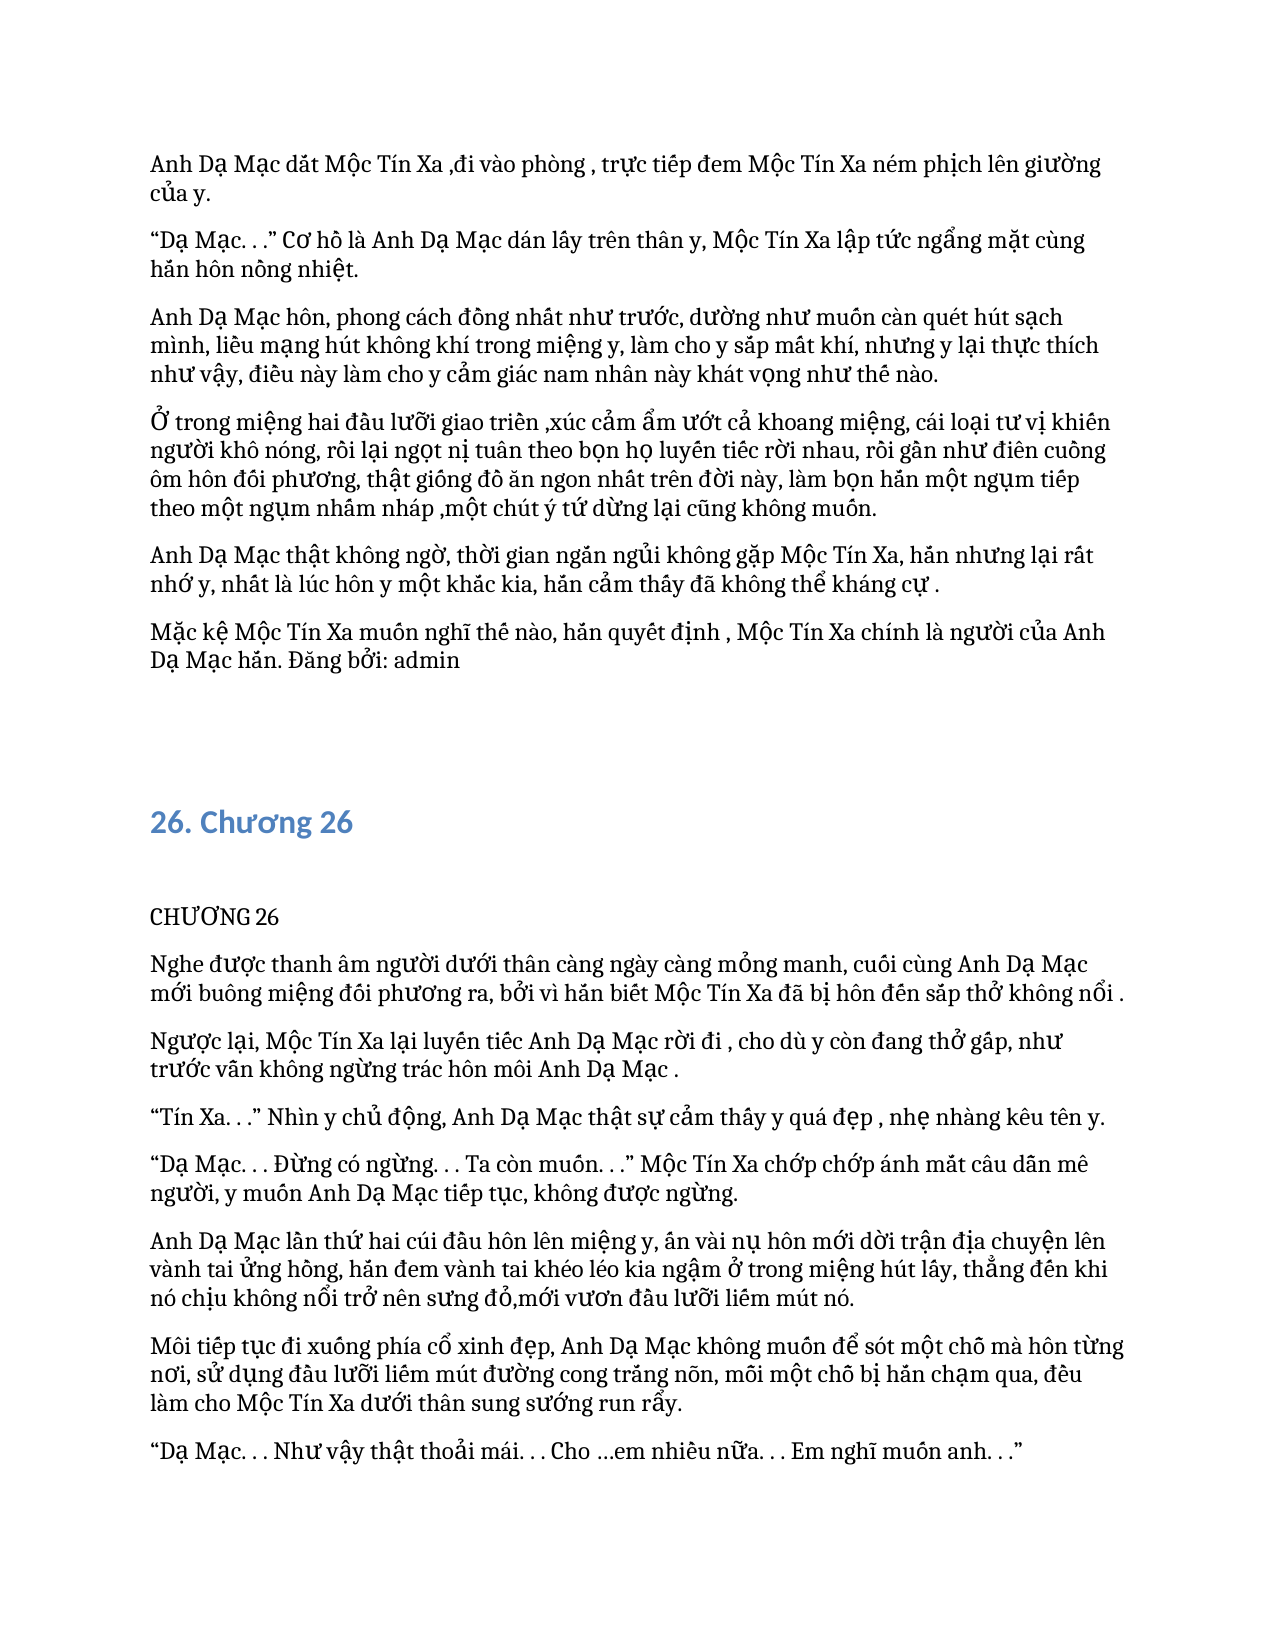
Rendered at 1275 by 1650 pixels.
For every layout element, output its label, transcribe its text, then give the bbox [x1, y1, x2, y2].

text “Dạ Mạc. . . Đừng có ngừng. . . Ta còn muốn. . .” Mộc Tín Xa chớp chớp ánh mắt câu dẫn mê người, y muốn Anh Dạ Mạc tiếp tục, không được ngừng. [150, 1150, 1125, 1208]
text Mặc kệ Mộc Tín Xa muốn nghĩ thế nào, hắn quyết định , Mộc Tín Xa chính là người của Anh Dạ Mạc hắn. Đăng bởi: admin [150, 617, 1125, 675]
text “Dạ Mạc. . .” Cơ hồ là Anh Dạ Mạc dán lấy trên thân y, Mộc Tín Xa lập tức ngẩng mặt cùng hắn hôn nồng nhiệt. [150, 226, 1125, 284]
text “Tín Xa. . .” Nhìn y chủ động, Anh Dạ Mạc thật sự cảm thấy y quá đẹp , nhẹ nhàng kêu tên y. [150, 1103, 1125, 1132]
text Ở trong miệng hai đầu lưỡi giao triền ,xúc cảm ẩm ướt cả khoang miệng, cái loại tư vị khiến người khô nóng, rồi lại ngọt nị tuân theo bọn họ luyến tiếc rời nhau, rồi gần như điên cuồng ôm hôn đối phương, thật giống đồ ăn ngon nhất trên đời này, làm bọn hắn một ngụm tiếp theo một ngụm nhấm nháp ,một chút ý tứ dừng lại cũng không muốn. [150, 407, 1125, 522]
text Ngược lại, Mộc Tín Xa lại luyến tiếc Anh Dạ Mạc rời đi , cho dù y còn đang thở gấp, như trước vẫn không ngừng trác hôn môi Anh Dạ Mạc . [150, 1027, 1125, 1084]
text CHƯƠNG 26 [150, 845, 1125, 932]
text Anh Dạ Mạc hôn, phong cách đồng nhất như trước, dường như muốn càn quét hút sạch mình, liều mạng hút không khí trong miệng y, làm cho y sắp mất khí, nhưng y lại thực thích như vậy, điều này làm cho y cảm giác nam nhân này khát vọng như thế nào. [150, 302, 1125, 389]
text Anh Dạ Mạc dắt Mộc Tín Xa ,đi vào phòng , trực tiếp đem Mộc Tín Xa ném phịch lên giường của y. [150, 150, 1125, 207]
subtitle 26. Chương 26 [150, 801, 1125, 842]
text Môi tiếp tục đi xuống phía cổ xinh đẹp, Anh Dạ Mạc không muốn để sót một chỗ mà hôn từng nơi, sử dụng đầu lưỡi liếm mút đường cong trắng nõn, mỗi một chỗ bị hắn chạm qua, đều làm cho Mộc Tín Xa dưới thân sung sướng run rẩy. [150, 1332, 1125, 1418]
text Anh Dạ Mạc lần thứ hai cúi đầu hôn lên miệng y, ấn vài nụ hôn mới dời trận địa chuyện lên vành tai ửng hồng, hắn đem vành tai khéo léo kia ngậm ở trong miệng hút lấy, thẳng đến khi nó chịu không nổi trở nên sưng đỏ,mới vươn đầu lưỡi liếm mút nó. [150, 1227, 1125, 1313]
text “Dạ Mạc. . . Như vậy thật thoải mái. . . Cho …em nhiều nữa. . . Em nghĩ muốn anh. . .” [150, 1437, 1125, 1465]
text Nghe được thanh âm người dưới thân càng ngày càng mỏng manh, cuối cùng Anh Dạ Mạc mới buông miệng đối phương ra, bởi vì hắn biết Mộc Tín Xa đã bị hôn đến sắp thở không nổi . [150, 950, 1125, 1008]
text Anh Dạ Mạc thật không ngờ, thời gian ngắn ngủi không gặp Mộc Tín Xa, hắn nhưng lại rất nhớ y, nhất là lúc hôn y một khắc kia, hắn cảm thấy đã không thể kháng cự . [150, 541, 1125, 599]
